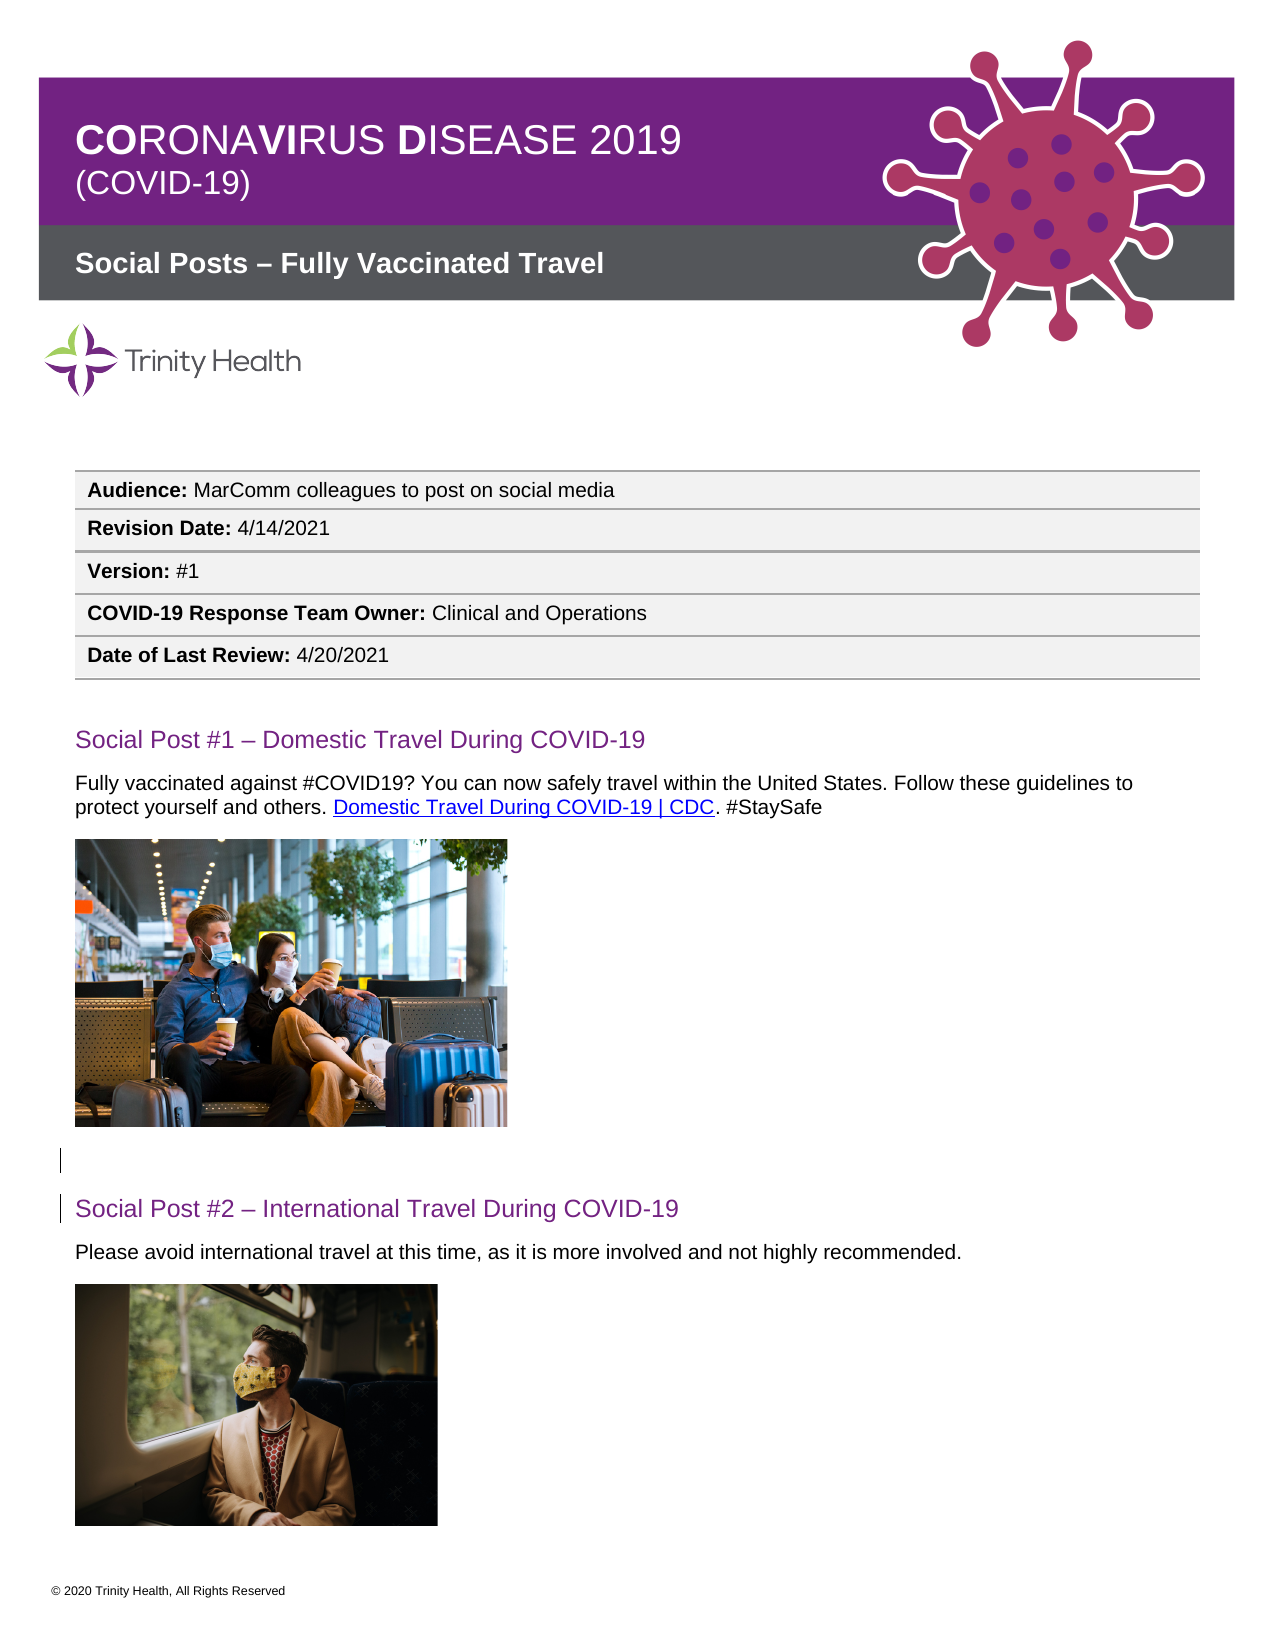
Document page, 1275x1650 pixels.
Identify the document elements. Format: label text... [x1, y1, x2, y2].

table_cell Version: #1 [75, 553, 1200, 593]
text Social Post #2 – International Travel During COVID-19 [75, 1194, 1200, 1223]
text Please avoid international travel at this time, as it is more involved and not highly recommended. [75, 1240, 1200, 1264]
picture [75, 1284, 438, 1526]
picture [37, 37, 1233, 401]
text Social Post #1 – Domestic Travel During COVID-19 [75, 725, 1200, 754]
table_cell Revision Date: 4/14/2021 [75, 510, 1200, 550]
table_cell Date of Last Review: 4/20/2021 [75, 637, 1200, 677]
text Fully vaccinated against #COVID19? You can now safely travel within the United States. Follow these guidelines to protect yourself and others. Domestic Travel During COVID-19 | CDC. #StaySafe [75, 771, 1200, 818]
table_cell COVID-19 Response Team Owner: Clinical and Operations [75, 595, 1200, 635]
picture [75, 839, 508, 1127]
table_header Audience: MarComm colleagues to post on social media [75, 472, 1200, 508]
